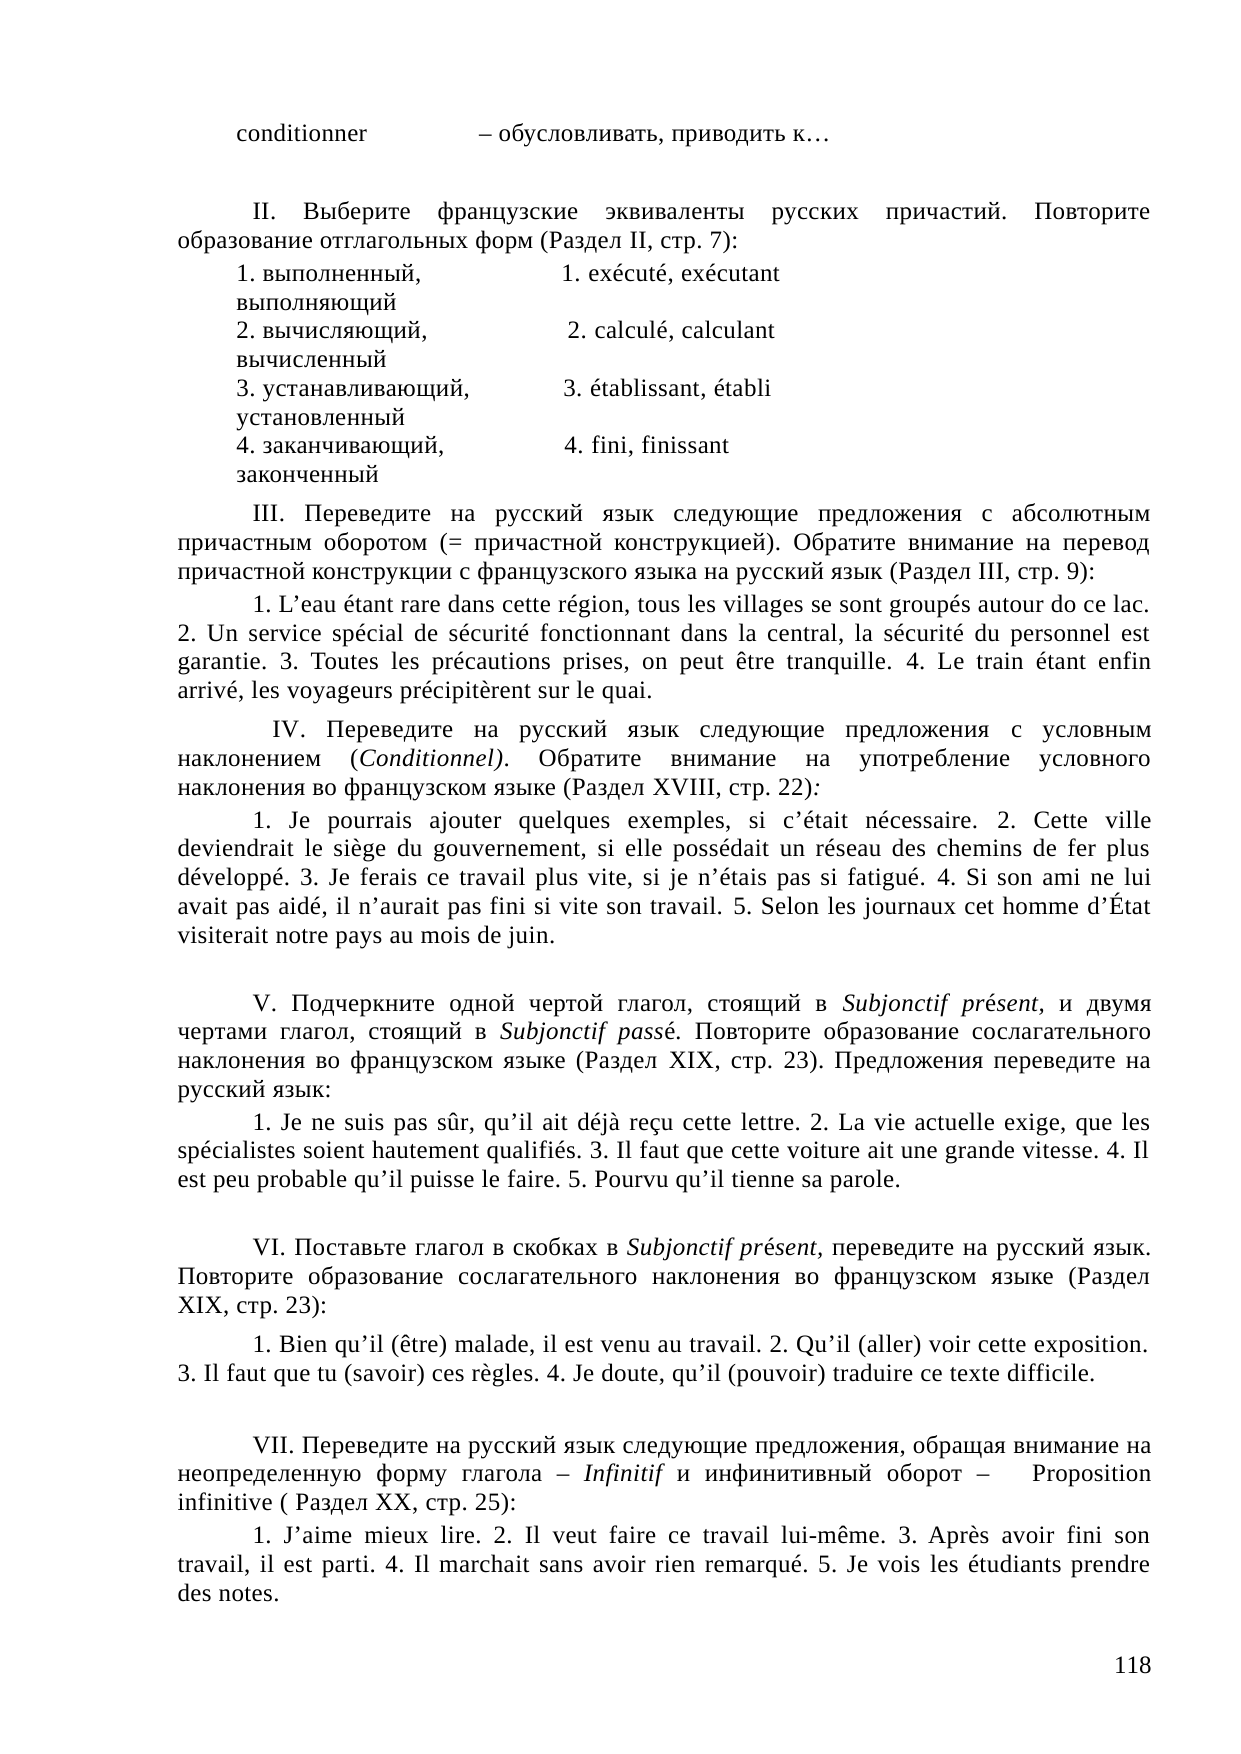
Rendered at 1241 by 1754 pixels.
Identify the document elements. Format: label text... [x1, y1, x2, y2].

text 1. J’aime mieux lire. 2. Il veut faire ce travail lui-même. 3. Après avoir fini son travail, il est parti. 4. Il marchait sans avoir rien remarqué. 5. Je vois les étudiants prendre des notes. [177, 1520, 1152, 1606]
text законченный [177, 459, 1152, 488]
text V. Подчеркните одной чертой глагол, стоящий в Subjonctif présent, и двумя чертами глагол, стоящий в Subjonctif passé. Повторите образование сослагательного наклонения во французском языке (Раздел XIX, стр. 23). Предложения переведите на русский язык: [177, 988, 1152, 1103]
text 2. вычисляющий, 2. calculé, calculant [177, 316, 1152, 344]
text установленный [177, 402, 1152, 431]
text conditionner – обусловливать, приводить к… [177, 118, 1152, 147]
text 3. устанавливающий, 3. établissant, établi [177, 373, 1152, 402]
text 1. Je pourrais ajouter quelques exemples, si c’était nécessaire. 2. Cette ville deviendrait le siège du gouvernement, si elle possédait un réseau des chemins de fer plus développé. 3. Je ferais ce travail plus vite, si je n’étais pas si fatigué. 4. Si son ami ne lui avait pas aidé, il n’aurait pas fini si vite son travail. 5. Selon les journaux cet homme d’État visiterait notre pays au mois de juin. [177, 805, 1152, 948]
text 1. Bien qu’il (être) malade, il est venu au travail. 2. Qu’il (aller) voir cette exposition. 3. Il faut que tu (savoir) ces règles. 4. Je doute, qu’il (pouvoir) traduire ce texte difficile. [177, 1329, 1152, 1386]
text III. Переведите на русский язык следующие предложения с абсолютным причастным оборотом (= причастной конструкцией). Обратите внимание на перевод причастной конструкции с французского языка на русский язык (Раздел III, стр. 9): [177, 498, 1152, 585]
text вычисленный [177, 344, 1152, 373]
text 1. L’eau étant rare dans cette région, tous les villages se sont groupés autour do ce lac. 2. Un service spécial de sécurité fonctionnant dans la central, la sécurité du personnel est garantie. 3. Toutes les précautions prises, on peut être tranquille. 4. Le train étant enfin arrivé, les voyageurs précipitèrent sur le quai. [177, 589, 1152, 704]
text выполняющий [177, 287, 1152, 316]
text VI. Поставьте глагол в скобках в Subjonctif présent, переведите на русский язык. Повторите образование сослагательного наклонения во французском языке (Раздел XIX, стр. 23): [177, 1232, 1152, 1318]
text 4. заканчивающий, 4. fini, finissant [177, 431, 1152, 459]
text II. Выберите французские эквиваленты русских причастий. Повторите образование отглагольных форм (Раздел II, стр. 7): [177, 196, 1152, 254]
text IV. Переведите на русский язык следующие предложения c условным наклонением (Conditionnel). Обратите внимание на употребление условного наклонения во французском языке (Раздел XVIII, стр. 22): [177, 714, 1152, 801]
text 1. выполненный, 1. exécuté, exécutant [177, 258, 1152, 287]
text VII. Переведите на русский язык следующие предложения, обращая внимание на неопределенную форму глагола – Infinitif и инфинитивный оборот – Proposition infinitive ( Раздел XX, стр. 25): [177, 1430, 1152, 1516]
text 1. Je ne suis раs sûr, qu’il ait déjà reçu cette lettre. 2. La vie actuelle exige, que les spécialistes soient hautement qualifiés. 3. Il faut que cette voiture ait une grande vitesse. 4. Il est peu probable qu’il puisse le faire. 5. Pourvu qu’il tienne sa parole. [177, 1107, 1152, 1193]
